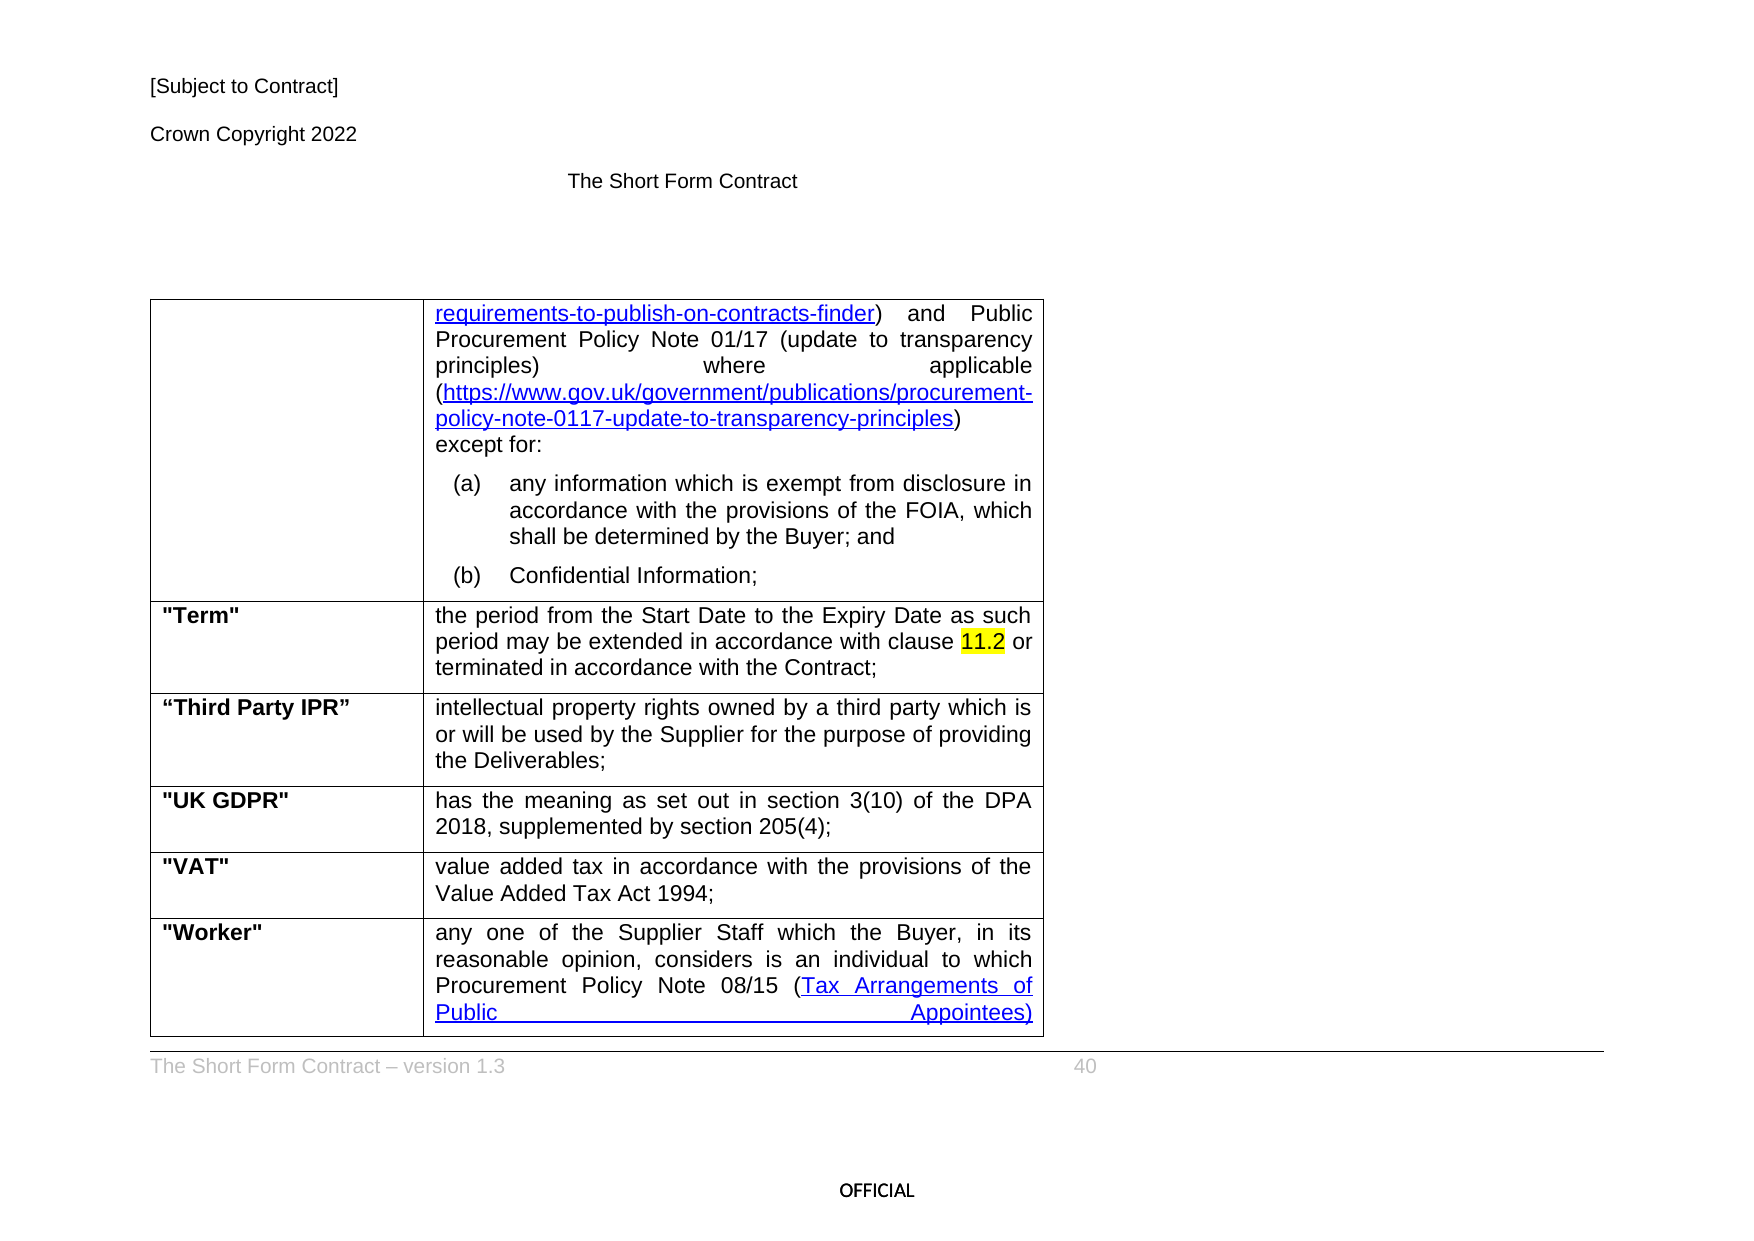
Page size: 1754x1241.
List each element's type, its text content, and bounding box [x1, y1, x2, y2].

table_cell "VAT" [151, 853, 423, 918]
table_cell "Term" [151, 602, 423, 693]
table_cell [424, 300, 1043, 601]
table_cell "Worker" [151, 919, 423, 1036]
table_cell "UK GDPR" [151, 787, 423, 852]
table_cell has the meaning as set out in section 3(10) of the DPA 2018, supplemented by section 205(4); [424, 787, 1043, 852]
table_cell “Third Party IPR” [151, 694, 423, 786]
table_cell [151, 300, 423, 601]
table_cell the period from the Start Date to the Expiry Date as such period may be extended in accordance with clause 11.2 or terminated in accordance with the Contract; [424, 602, 1043, 693]
table_cell value added tax in accordance with the provisions of the Value Added Tax Act 1994; [424, 853, 1043, 918]
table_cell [424, 919, 1043, 1036]
table_cell intellectual property rights owned by a third party which is or will be used by the Supplier for the purpose of providing the Deliverables; [424, 694, 1043, 786]
